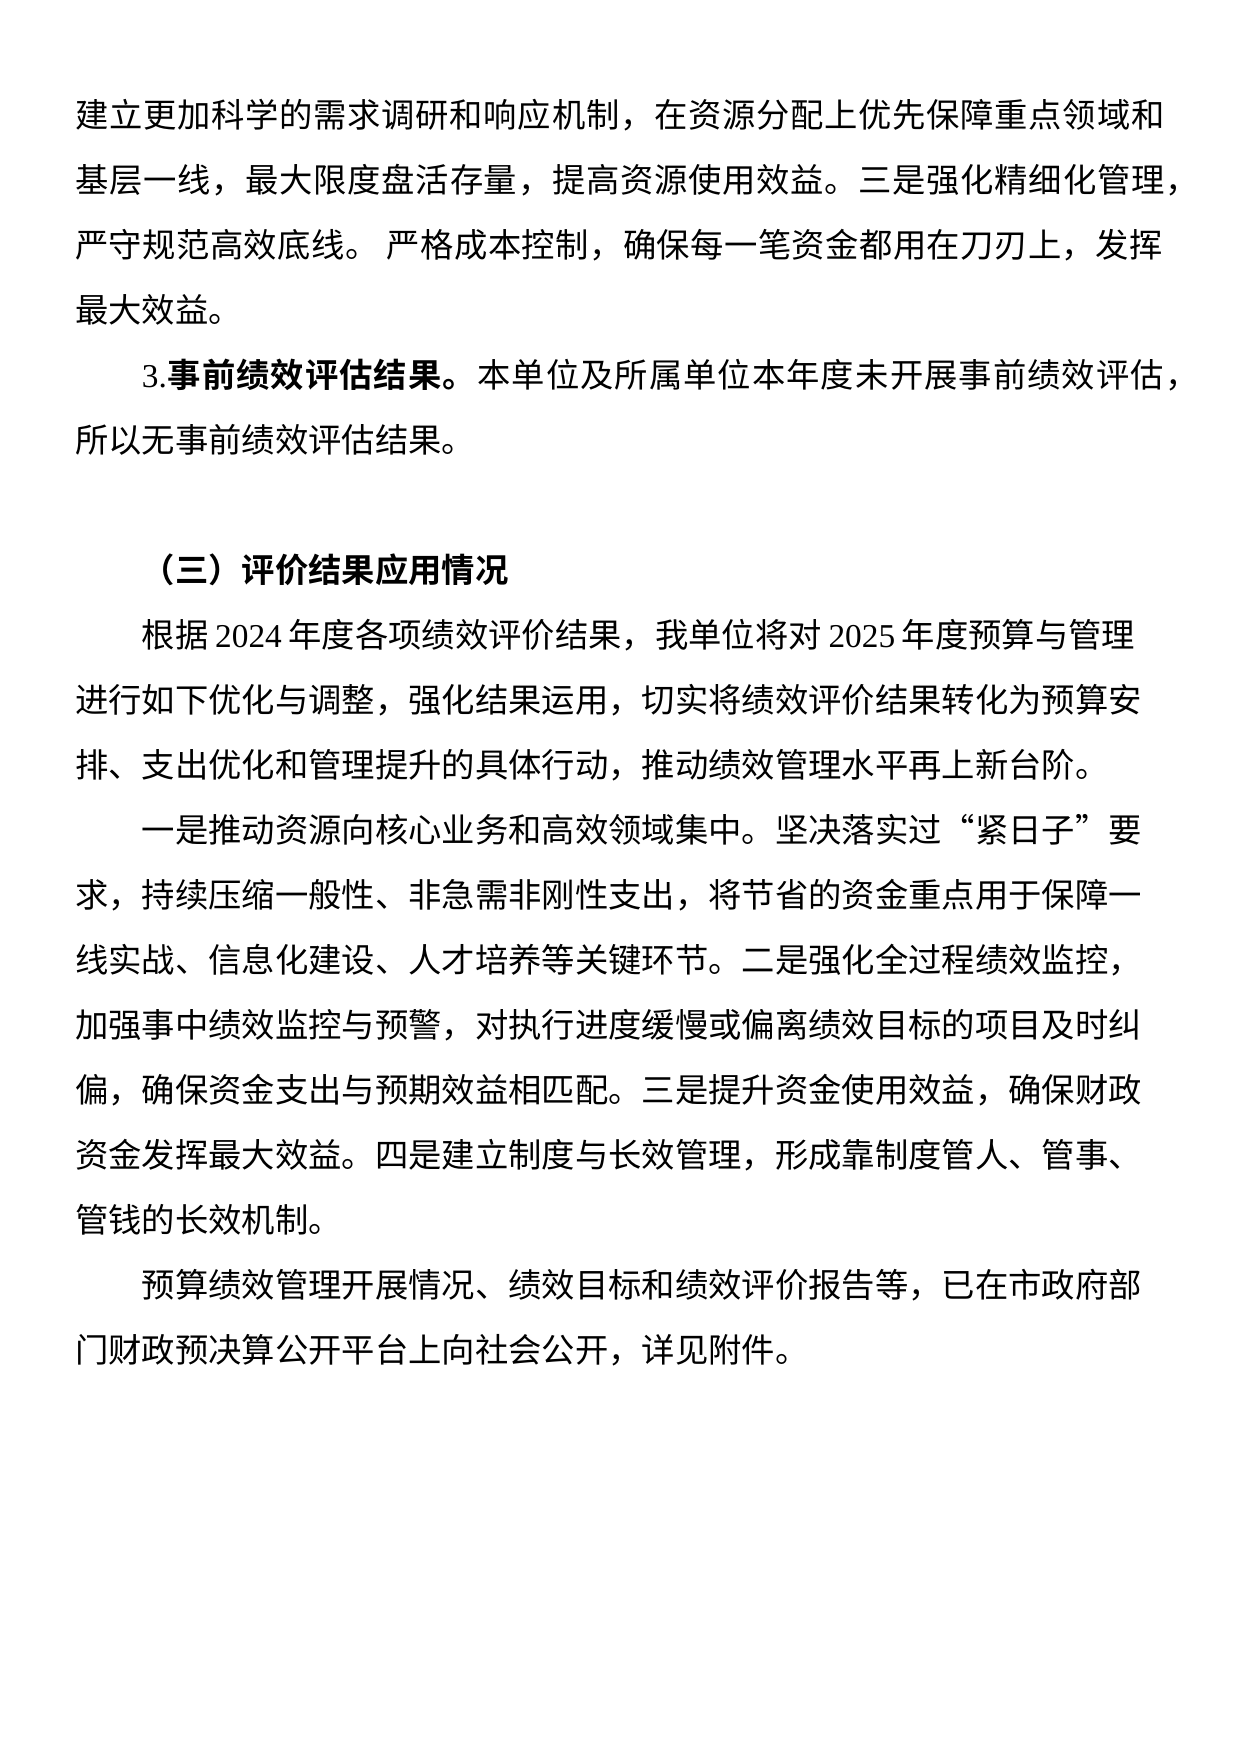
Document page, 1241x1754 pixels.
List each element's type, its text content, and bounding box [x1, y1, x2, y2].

list 一是推动资源向核心业务和高效领域集中。坚决落实过“紧日子”要求，持续压缩一般性、非急需非刚性支出，将节省的资金重点用于保障一线实战、信息化建设、人才培养等关键环节。二是强化全过程绩效监控，加强事中绩效监控与预警，对执行进度缓慢或偏离绩效目标的项目及时纠偏，确保资金支出与预期效益相匹配。三是提升资金使用效益，确保财政资金发挥最大效益。四是建立制度与长效管理，形成靠制度管人、管事、管钱的长效机制。 [75, 796, 1165, 1251]
list 根据2024年度各项绩效评价结果，我单位将对2025年度预算与管理进行如下优化与调整，强化结果运用，切实将绩效评价结果转化为预算安排、支出优化和管理提升的具体行动，推动绩效管理水平再上新台阶。 [75, 601, 1165, 796]
text 预算绩效管理开展情况、绩效目标和绩效评价报告等，已在市政府部门财政预决算公开平台上向社会公开，详见附件。 [75, 1251, 1165, 1381]
list 评价结果应用情况 [75, 536, 1165, 601]
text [75, 81, 1165, 341]
text 3.事前绩效评估结果。本单位及所属单位本年度未开展事前绩效评估，所以无事前绩效评估结果。 [75, 341, 1165, 471]
